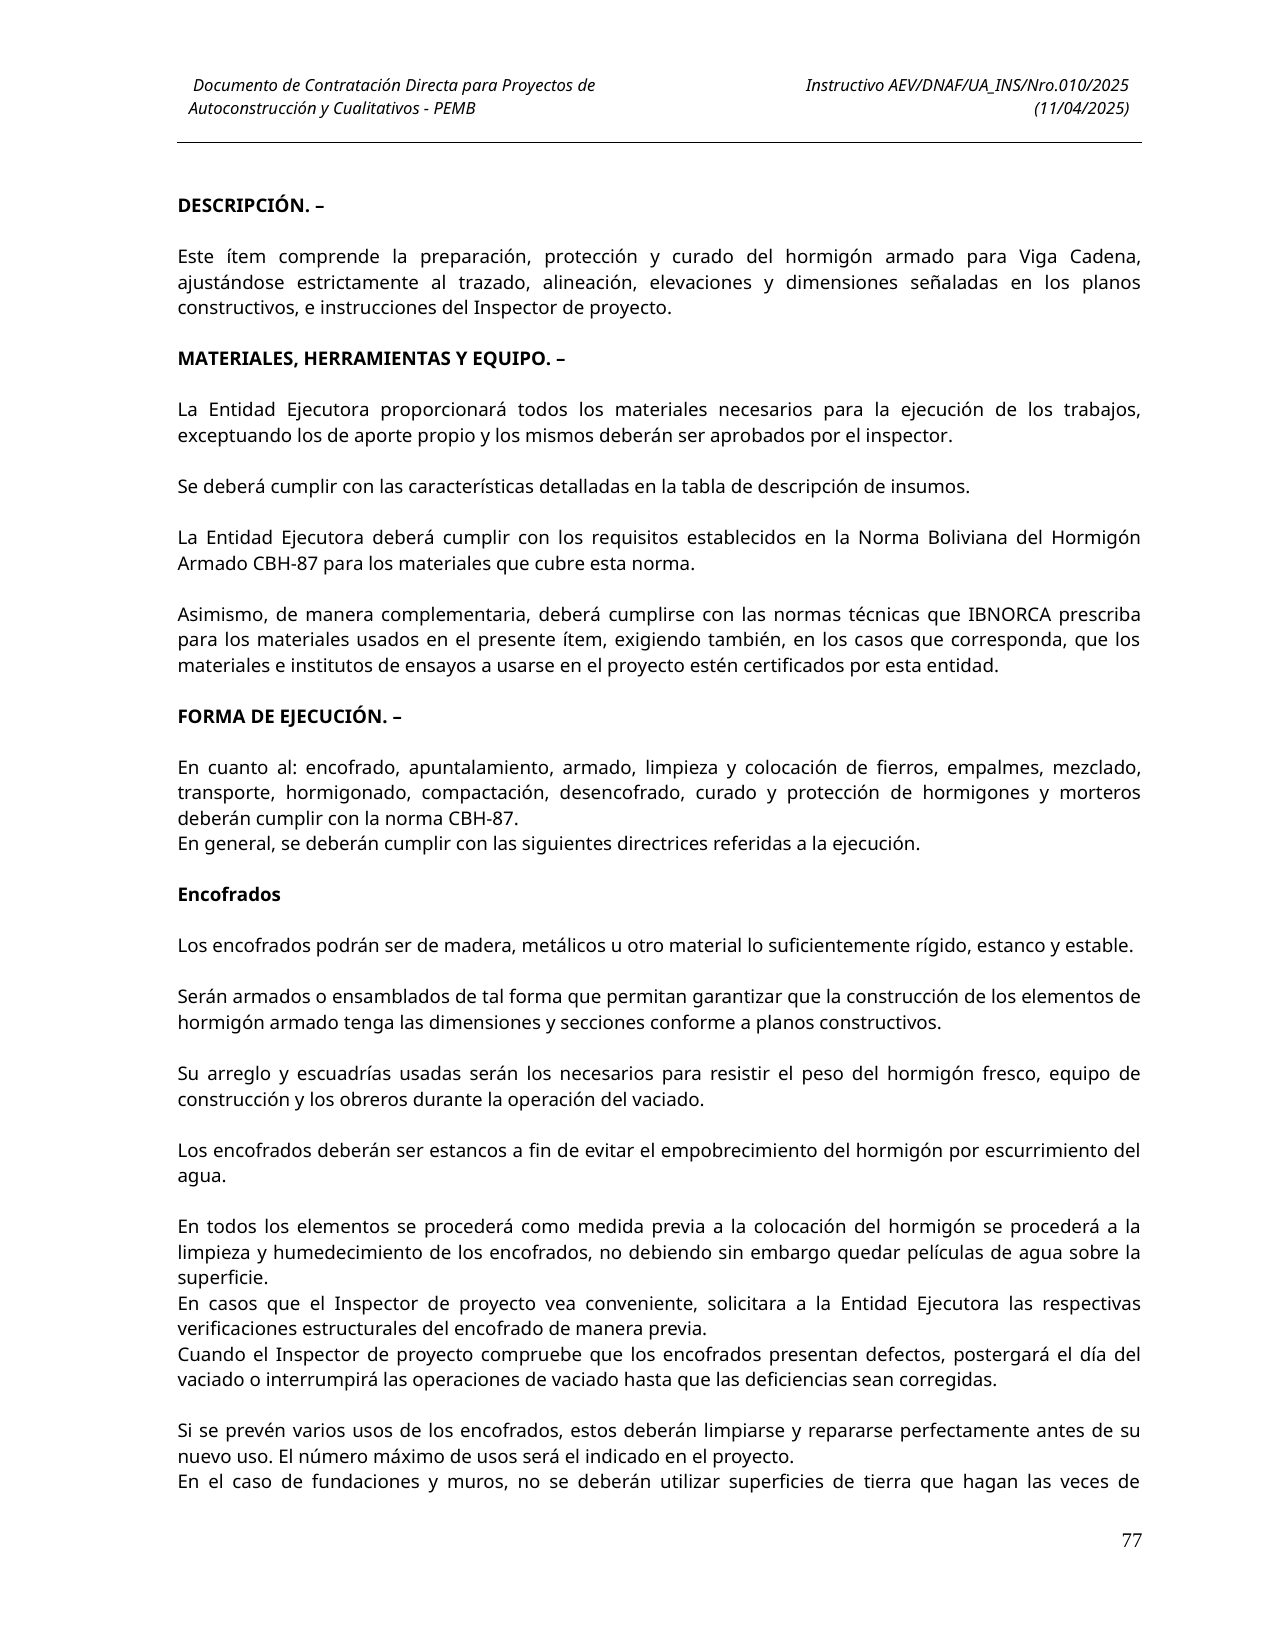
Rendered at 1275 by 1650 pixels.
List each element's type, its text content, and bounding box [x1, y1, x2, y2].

text Este ítem comprende la preparación, protección y curado del hormigón armado para Viga Cadena, ajustándose estrictamente al trazado, alineación, elevaciones y dimensiones señaladas en los planos constructivos, e instrucciones del Inspector de proyecto. [177, 244, 1142, 320]
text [177, 1469, 1142, 1494]
text Su arreglo y escuadrías usadas serán los necesarios para resistir el peso del hormigón fresco, equipo de construcción y los obreros durante la operación del vaciado. [177, 1060, 1142, 1111]
text Serán armados o ensamblados de tal forma que permitan garantizar que la construcción de los elementos de hormigón armado tenga las dimensiones y secciones conforme a planos constructivos. [177, 984, 1142, 1035]
text En general, se deberán cumplir con las siguientes directrices referidas a la ejecución. [177, 831, 1142, 856]
text Cuando el Inspector de proyecto compruebe que los encofrados presentan defectos, postergará el día del vaciado o interrumpirá las operaciones de vaciado hasta que las deficiencias sean corregidas. [177, 1341, 1142, 1392]
text En cuanto al: encofrado, apuntalamiento, armado, limpieza y colocación de fierros, empalmes, mezclado, transporte, hormigonado, compactación, desencofrado, curado y protección de hormigones y morteros deberán cumplir con la norma CBH-87. [177, 754, 1142, 831]
text Los encofrados deberán ser estancos a fin de evitar el empobrecimiento del hormigón por escurrimiento del agua. [177, 1137, 1142, 1188]
text Se deberá cumplir con las características detalladas en la tabla de descripción de insumos. [177, 473, 1142, 499]
text Los encofrados podrán ser de madera, metálicos u otro material lo suficientemente rígido, estanco y estable. [177, 933, 1142, 958]
text MATERIALES, HERRAMIENTAS Y EQUIPO. – [177, 346, 1142, 371]
text Asimismo, de manera complementaria, deberá cumplirse con las normas técnicas que IBNORCA prescriba para los materiales usados en el presente ítem, exigiendo también, en los casos que corresponda, que los materiales e institutos de ensayos a usarse en el proyecto estén certificados por esta entidad. [177, 601, 1142, 677]
text La Entidad Ejecutora proporcionará todos los materiales necesarios para la ejecución de los trabajos, exceptuando los de aporte propio y los mismos deberán ser aprobados por el inspector. [177, 397, 1142, 448]
text La Entidad Ejecutora deberá cumplir con los requisitos establecidos en la Norma Boliviana del Hormigón Armado CBH-87 para los materiales que cubre esta norma. [177, 524, 1142, 575]
text En todos los elementos se procederá como medida previa a la colocación del hormigón se procederá a la limpieza y humedecimiento de los encofrados, no debiendo sin embargo quedar películas de agua sobre la superficie. [177, 1213, 1142, 1290]
text FORMA DE EJECUCIÓN. – [177, 703, 1142, 728]
text DESCRIPCIÓN. – [177, 193, 1142, 218]
text Si se prevén varios usos de los encofrados, estos deberán limpiarse y repararse perfectamente antes de su nuevo uso. El número máximo de usos será el indicado en el proyecto. [177, 1418, 1142, 1469]
text En casos que el Inspector de proyecto vea conveniente, solicitara a la Entidad Ejecutora las respectivas verificaciones estructurales del encofrado de manera previa. [177, 1290, 1142, 1341]
text Encofrados [177, 882, 1142, 907]
